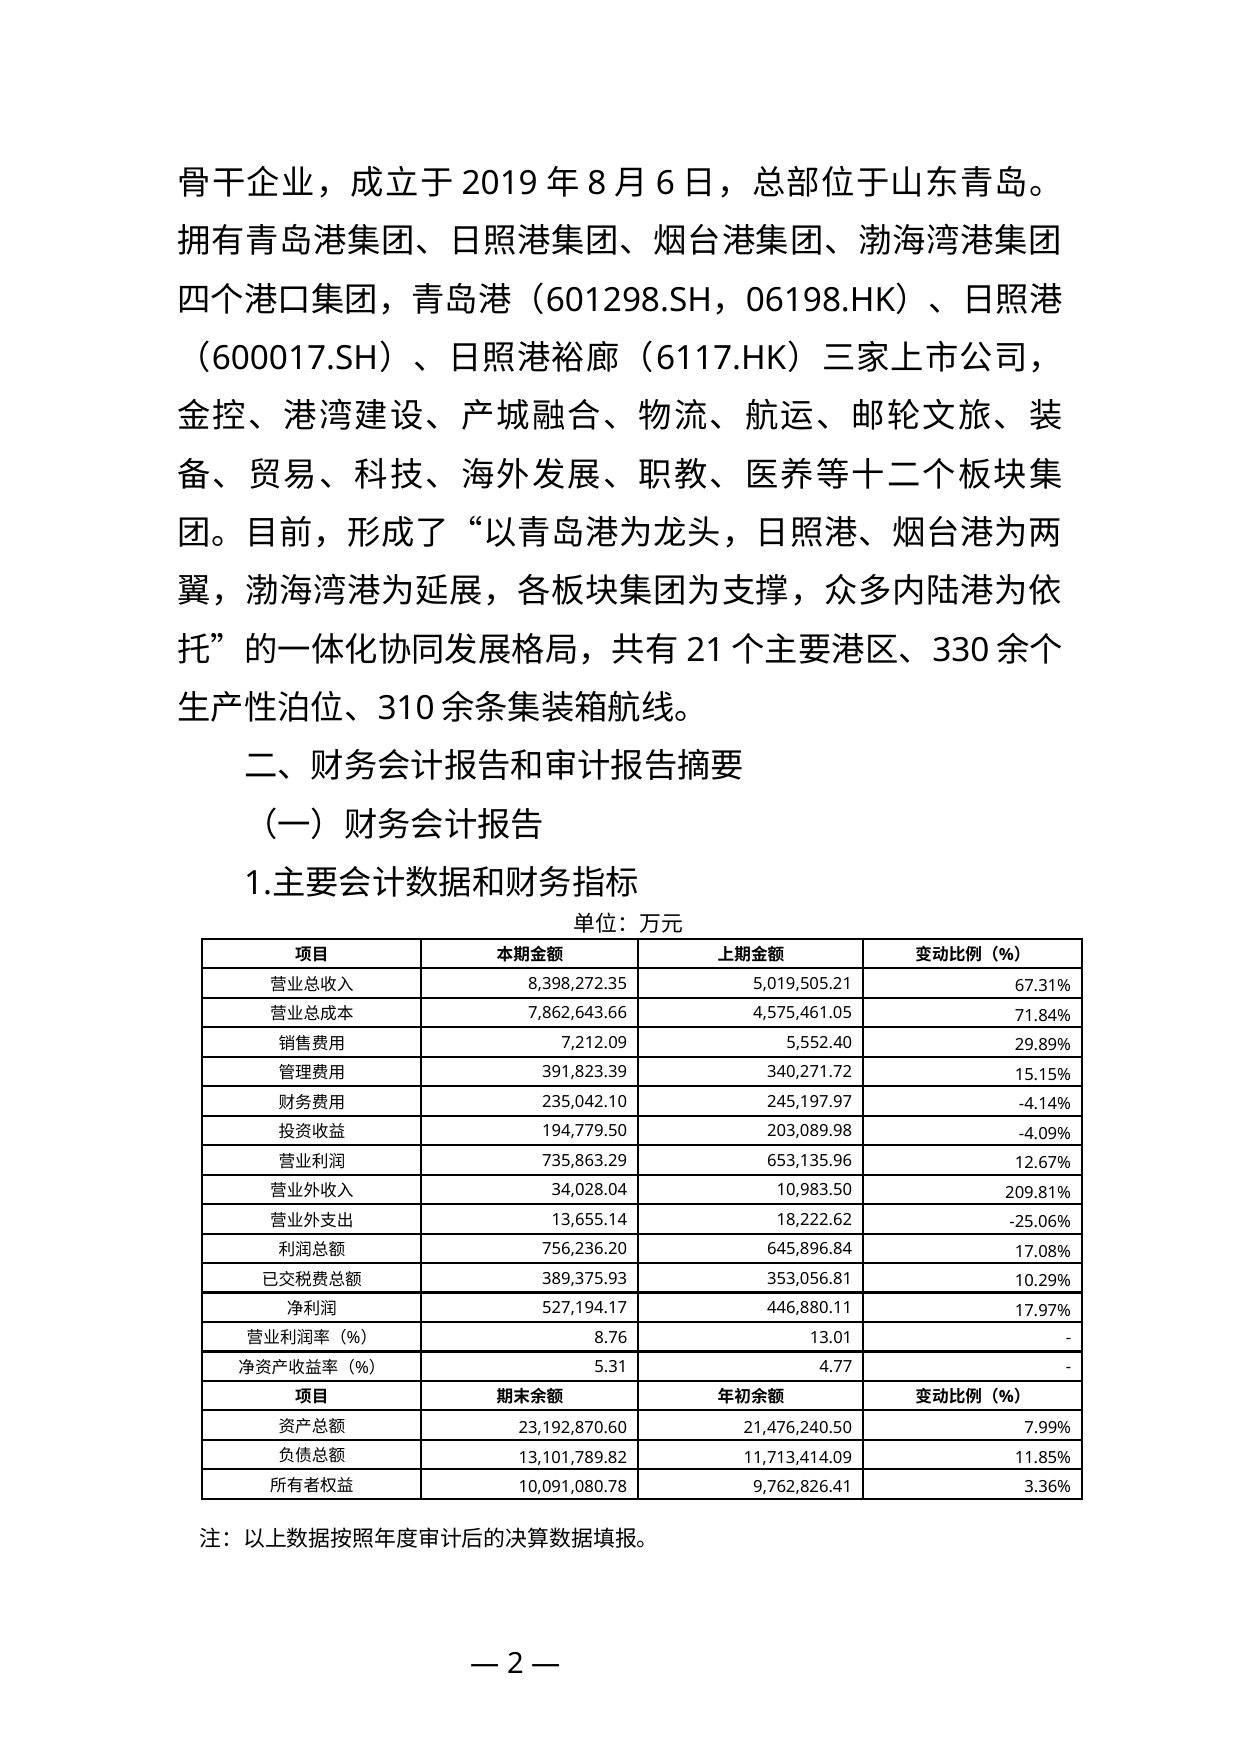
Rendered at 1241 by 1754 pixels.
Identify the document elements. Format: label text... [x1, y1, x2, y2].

table_cell - [864, 1353, 1081, 1380]
table_cell 21,476,240.50 [639, 1411, 862, 1439]
table_cell 管理费用 [203, 1058, 420, 1085]
subtitle 二、财务会计报告和审计报告摘要 [177, 731, 1063, 789]
text （一）财务会计报告 [177, 789, 1063, 848]
table_cell 527,194.17 [422, 1294, 637, 1321]
table_cell 756,236.20 [422, 1235, 637, 1262]
table_cell 营业外支出 [203, 1205, 420, 1232]
table_cell 17.08% [864, 1235, 1081, 1262]
table_cell 203,089.98 [639, 1117, 862, 1144]
table_cell 财务费用 [203, 1087, 420, 1114]
table_cell 5,019,505.21 [639, 969, 862, 997]
table_cell 389,375.93 [422, 1264, 637, 1291]
table_cell 7,862,643.66 [422, 999, 637, 1026]
table_cell 34,028.04 [422, 1176, 637, 1203]
table_cell 71.84% [864, 999, 1081, 1026]
table_cell 13,101,789.82 [422, 1441, 637, 1468]
table_cell 391,823.39 [422, 1058, 637, 1085]
table_cell 12.67% [864, 1146, 1081, 1173]
table_cell 23,192,870.60 [422, 1411, 637, 1439]
table_cell 340,271.72 [639, 1058, 862, 1085]
table_cell 10,091,080.78 [422, 1470, 637, 1498]
table_cell 15.15% [864, 1058, 1081, 1085]
table_cell 353,056.81 [639, 1264, 862, 1291]
table_cell 235,042.10 [422, 1087, 637, 1114]
table_cell 年初余额 [639, 1382, 862, 1409]
table_cell 29.89% [864, 1028, 1081, 1056]
table_cell -25.06% [864, 1205, 1081, 1232]
table_cell 7.99% [864, 1411, 1081, 1439]
table_cell 245,197.97 [639, 1087, 862, 1114]
table_cell 209.81% [864, 1176, 1081, 1203]
table_cell 8,398,272.35 [422, 969, 637, 997]
table_cell 11,713,414.09 [639, 1441, 862, 1468]
table_cell 11.85% [864, 1441, 1081, 1468]
table_cell 期末余额 [422, 1382, 637, 1409]
table_cell 67.31% [864, 969, 1081, 997]
text 注：以上数据按照年度审计后的决算数据填报。 [177, 1500, 1063, 1558]
table_cell -4.09% [864, 1117, 1081, 1144]
table_cell 10,983.50 [639, 1176, 862, 1203]
table_cell 营业外收入 [203, 1176, 420, 1203]
table_cell 9,762,826.41 [639, 1470, 862, 1498]
table_cell 18,222.62 [639, 1205, 862, 1232]
table_cell 13,655.14 [422, 1205, 637, 1232]
table_cell 营业总收入 [203, 969, 420, 997]
table_cell 投资收益 [203, 1117, 420, 1144]
table_header 项目 [203, 940, 420, 967]
table_cell 735,863.29 [422, 1146, 637, 1173]
table_cell 负债总额 [203, 1441, 420, 1468]
table_cell 645,896.84 [639, 1235, 862, 1262]
table_cell 8.76 [422, 1323, 637, 1350]
text 单位：万元 [177, 906, 1063, 938]
table_cell 营业利润 [203, 1146, 420, 1173]
table_cell -4.14% [864, 1087, 1081, 1114]
table_cell 5.31 [422, 1353, 637, 1380]
table_cell 资产总额 [203, 1411, 420, 1439]
table_cell 净资产收益率（%） [203, 1353, 420, 1380]
table_cell 项目 [203, 1382, 420, 1409]
table_cell 17.97% [864, 1294, 1081, 1321]
table_cell 194,779.50 [422, 1117, 637, 1144]
table_cell 营业总成本 [203, 999, 420, 1026]
table_cell 变动比例（%） [864, 1382, 1081, 1409]
table_cell 10.29% [864, 1264, 1081, 1291]
table_cell 13.01 [639, 1323, 862, 1350]
table_cell 已交税费总额 [203, 1264, 420, 1291]
table_header 变动比例（%） [864, 940, 1081, 967]
text 1.主要会计数据和财务指标 [177, 848, 1063, 906]
table_cell 所有者权益 [203, 1470, 420, 1498]
table_header 本期金额 [422, 940, 637, 967]
table_cell - [864, 1323, 1081, 1350]
table_cell 3.36% [864, 1470, 1081, 1498]
table_cell 销售费用 [203, 1028, 420, 1056]
table_cell 4.77 [639, 1353, 862, 1380]
table_header 上期金额 [639, 940, 862, 967]
table_cell 5,552.40 [639, 1028, 862, 1056]
table_cell 7,212.09 [422, 1028, 637, 1056]
table_cell 净利润 [203, 1294, 420, 1321]
table_cell 4,575,461.05 [639, 999, 862, 1026]
table_cell 653,135.96 [639, 1146, 862, 1173]
table_cell 营业利润率（%） [203, 1323, 420, 1350]
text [177, 148, 1063, 731]
table_cell 利润总额 [203, 1235, 420, 1262]
table_cell 446,880.11 [639, 1294, 862, 1321]
